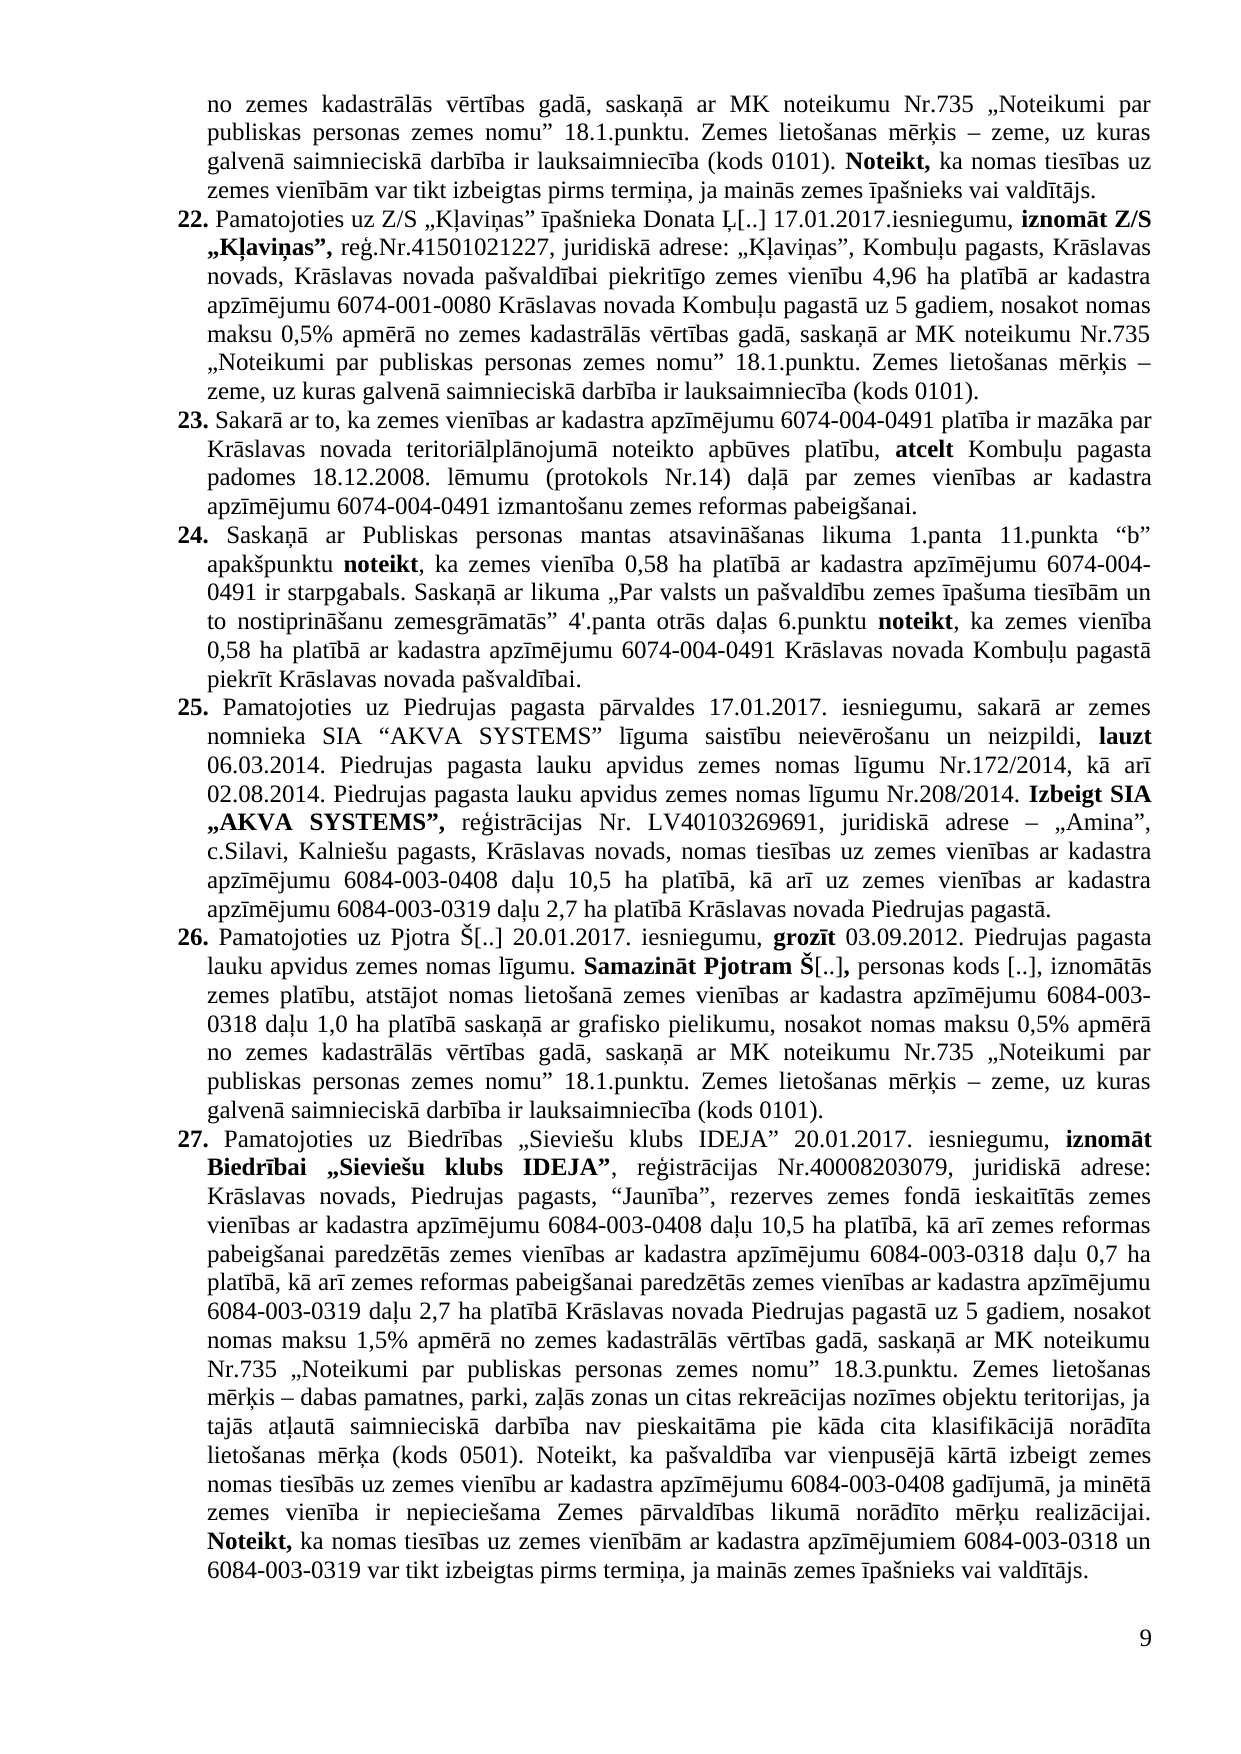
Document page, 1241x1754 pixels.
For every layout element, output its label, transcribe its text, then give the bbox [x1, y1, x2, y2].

text 24. Saskaņā ar Publiskas personas mantas atsavināšanas likuma 1.panta 11.punkta “b” apakšpunktu noteikt, ka zemes vienība 0,58 ha platībā ar kadastra apzīmējumu 6074-004-0491 ir starpgabals. Saskaņā ar likuma „Par valsts un pašvaldību zemes īpašuma tiesībām un to nostiprināšanu zemesgrāmatās” 4'.panta otrās daļas 6.punktu noteikt, ka zemes vienība 0,58 ha platībā ar kadastra apzīmējumu 6074-004-0491 Krāslavas novada Kombuļu pagastā piekrīt Krāslavas novada pašvaldībai. [177, 520, 1152, 692]
text 27. Pamatojoties uz Biedrības „Sieviešu klubs IDEJA” 20.01.2017. iesniegumu, iznomāt Biedrībai „Sieviešu klubs IDEJA”, reģistrācijas Nr.40008203079, juridiskā adrese: Krāslavas novads, Piedrujas pagasts, “Jaunība”, rezerves zemes fondā ieskaitītās zemes vienības ar kadastra apzīmējumu 6084-003-0408 daļu 10,5 ha platībā, kā arī zemes reformas pabeigšanai paredzētās zemes vienības ar kadastra apzīmējumu 6084-003-0318 daļu 0,7 ha platībā, kā arī zemes reformas pabeigšanai paredzētās zemes vienības ar kadastra apzīmējumu 6084-003-0319 daļu 2,7 ha platībā Krāslavas novada Piedrujas pagastā uz 5 gadiem, nosakot nomas maksu 1,5% apmērā no zemes kadastrālās vērtības gadā, saskaņā ar MK noteikumu Nr.735 „Noteikumi par publiskas personas zemes nomu” 18.3.punktu. Zemes lietošanas mērķis – dabas pamatnes, parki, zaļās zonas un citas rekreācijas nozīmes objektu teritorijas, ja tajās atļautā saimnieciskā darbība nav pieskaitāma pie kāda cita klasifikācijā norādīta lietošanas mērķa (kods 0501). Noteikt, ka pašvaldība var vienpusējā kārtā izbeigt zemes nomas tiesībās uz zemes vienību ar kadastra apzīmējumu 6084-003-0408 gadījumā, ja minētā zemes vienība ir nepieciešama Zemes pārvaldības likumā norādīto mērķu realizācijai. Noteikt, ka nomas tiesības uz zemes vienībām ar kadastra apzīmējumiem 6084-003-0318 un 6084-003-0319 var tikt izbeigtas pirms termiņa, ja mainās zemes īpašnieks vai valdītājs. [177, 1124, 1152, 1584]
text 25. Pamatojoties uz Piedrujas pagasta pārvaldes 17.01.2017. iesniegumu, sakarā ar zemes nomnieka SIA “AKVA SYSTEMS” līguma saistību neievērošanu un neizpildi, lauzt 06.03.2014. Piedrujas pagasta lauku apvidus zemes nomas līgumu Nr.172/2014, kā arī 02.08.2014. Piedrujas pagasta lauku apvidus zemes nomas līgumu Nr.208/2014. Izbeigt SIA „AKVA SYSTEMS”, reģistrācijas Nr. LV40103269691, juridiskā adrese – „Amina”, c.Silavi, Kalniešu pagasts, Krāslavas novads, nomas tiesības uz zemes vienības ar kadastra apzīmējumu 6084-003-0408 daļu 10,5 ha platībā, kā arī uz zemes vienības ar kadastra apzīmējumu 6084-003-0319 daļu 2,7 ha platībā Krāslavas novada Piedrujas pagastā. [177, 692, 1152, 922]
text 22. Pamatojoties uz Z/S „Kļaviņas” īpašnieka Donata Ļ[..] 17.01.2017.iesniegumu, iznomāt Z/S „Kļaviņas”, reģ.Nr.41501021227, juridiskā adrese: „Kļaviņas”, Kombuļu pagasts, Krāslavas novads, Krāslavas novada pašvaldībai piekritīgo zemes vienību 4,96 ha platībā ar kadastra apzīmējumu 6074-001-0080 Krāslavas novada Kombuļu pagastā uz 5 gadiem, nosakot nomas maksu 0,5% apmērā no zemes kadastrālās vērtības gadā, saskaņā ar MK noteikumu Nr.735 „Noteikumi par publiskas personas zemes nomu” 18.1.punktu. Zemes lietošanas mērķis – zeme, uz kuras galvenā saimnieciskā darbība ir lauksaimniecība (kods 0101). [177, 204, 1152, 405]
text 23. Sakarā ar to, ka zemes vienības ar kadastra apzīmējumu 6074-004-0491 platība ir mazāka par Krāslavas novada teritoriālplānojumā noteikto apbūves platību, atcelt Kombuļu pagasta padomes 18.12.2008. lēmumu (protokols Nr.14) daļā par zemes vienības ar kadastra apzīmējumu 6074-004-0491 izmantošanu zemes reformas pabeigšanai. [177, 405, 1152, 520]
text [177, 89, 1152, 204]
text 26. Pamatojoties uz Pjotra Š[..] 20.01.2017. iesniegumu, grozīt 03.09.2012. Piedrujas pagasta lauku apvidus zemes nomas līgumu. Samazināt Pjotram Š[..], personas kods [..], iznomātās zemes platību, atstājot nomas lietošanā zemes vienības ar kadastra apzīmējumu 6084-003-0318 daļu 1,0 ha platībā saskaņā ar grafisko pielikumu, nosakot nomas maksu 0,5% apmērā no zemes kadastrālās vērtības gadā, saskaņā ar MK noteikumu Nr.735 „Noteikumi par publiskas personas zemes nomu” 18.1.punktu. Zemes lietošanas mērķis – zeme, uz kuras galvenā saimnieciskā darbība ir lauksaimniecība (kods 0101). [177, 922, 1152, 1124]
